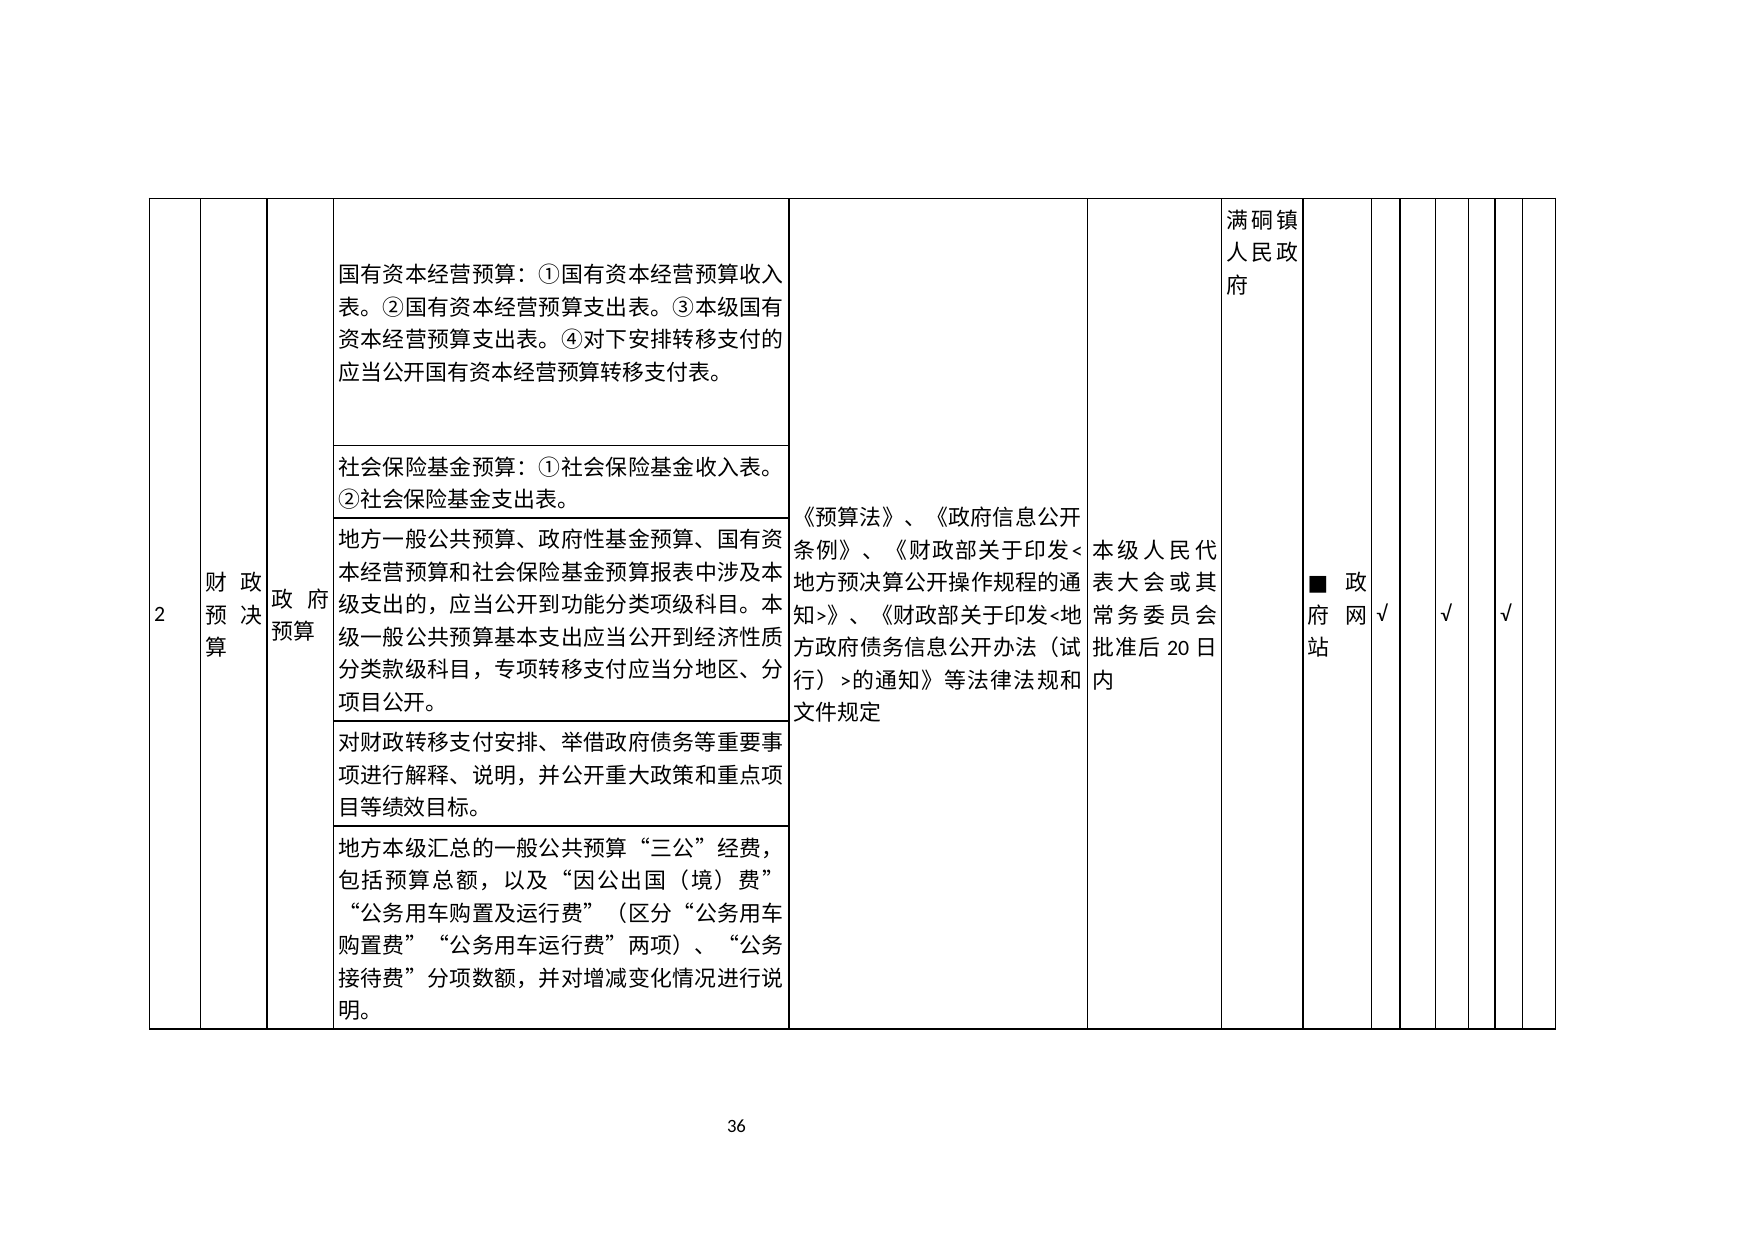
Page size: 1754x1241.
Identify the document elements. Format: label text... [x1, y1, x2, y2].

table_cell [1401, 199, 1435, 1028]
table_cell [1469, 199, 1494, 1028]
table_cell 政府预算 [268, 199, 333, 1028]
table_cell [1523, 199, 1555, 1028]
table_cell 社会保险基金预算：①社会保险基金收入表。②社会保险基金支出表。 [334, 446, 788, 517]
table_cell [1088, 199, 1221, 1028]
table_cell 2 [150, 199, 200, 1028]
table_cell √ [1372, 199, 1399, 1028]
table_cell 地方本级汇总的一般公共预算“三公”经费，包括预算总额，以及“因公出国（境）费”“公务用车购置及运行费”（区分“公务用车购置费”“公务用车运行费”两项）、“公务接待费”分项数额，并对增减变化情况进行说明。 [334, 827, 788, 1028]
table_cell √ [1496, 199, 1522, 1028]
table_cell 财政预决算 [201, 199, 266, 1028]
table_cell 对财政转移支付安排、举借政府债务等重要事项进行解释、说明，并公开重大政策和重点项目等绩效目标。 [334, 722, 788, 825]
table_cell √ [1436, 199, 1468, 1028]
table_cell ■政府网站 [1304, 199, 1371, 1028]
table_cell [790, 199, 1087, 1028]
table_cell 国有资本经营预算：①国有资本经营预算收入表。②国有资本经营预算支出表。③本级国有资本经营预算支出表。④对下安排转移支付的应当公开国有资本经营预算转移支付表。 [334, 199, 788, 444]
table_cell 满硐镇人民政府 [1222, 199, 1302, 1028]
table_cell 地方一般公共预算、政府性基金预算、国有资本经营预算和社会保险基金预算报表中涉及本级支出的，应当公开到功能分类项级科目。本级一般公共预算基本支出应当公开到经济性质分类款级科目，专项转移支付应当分地区、分项目公开。 [334, 519, 788, 720]
